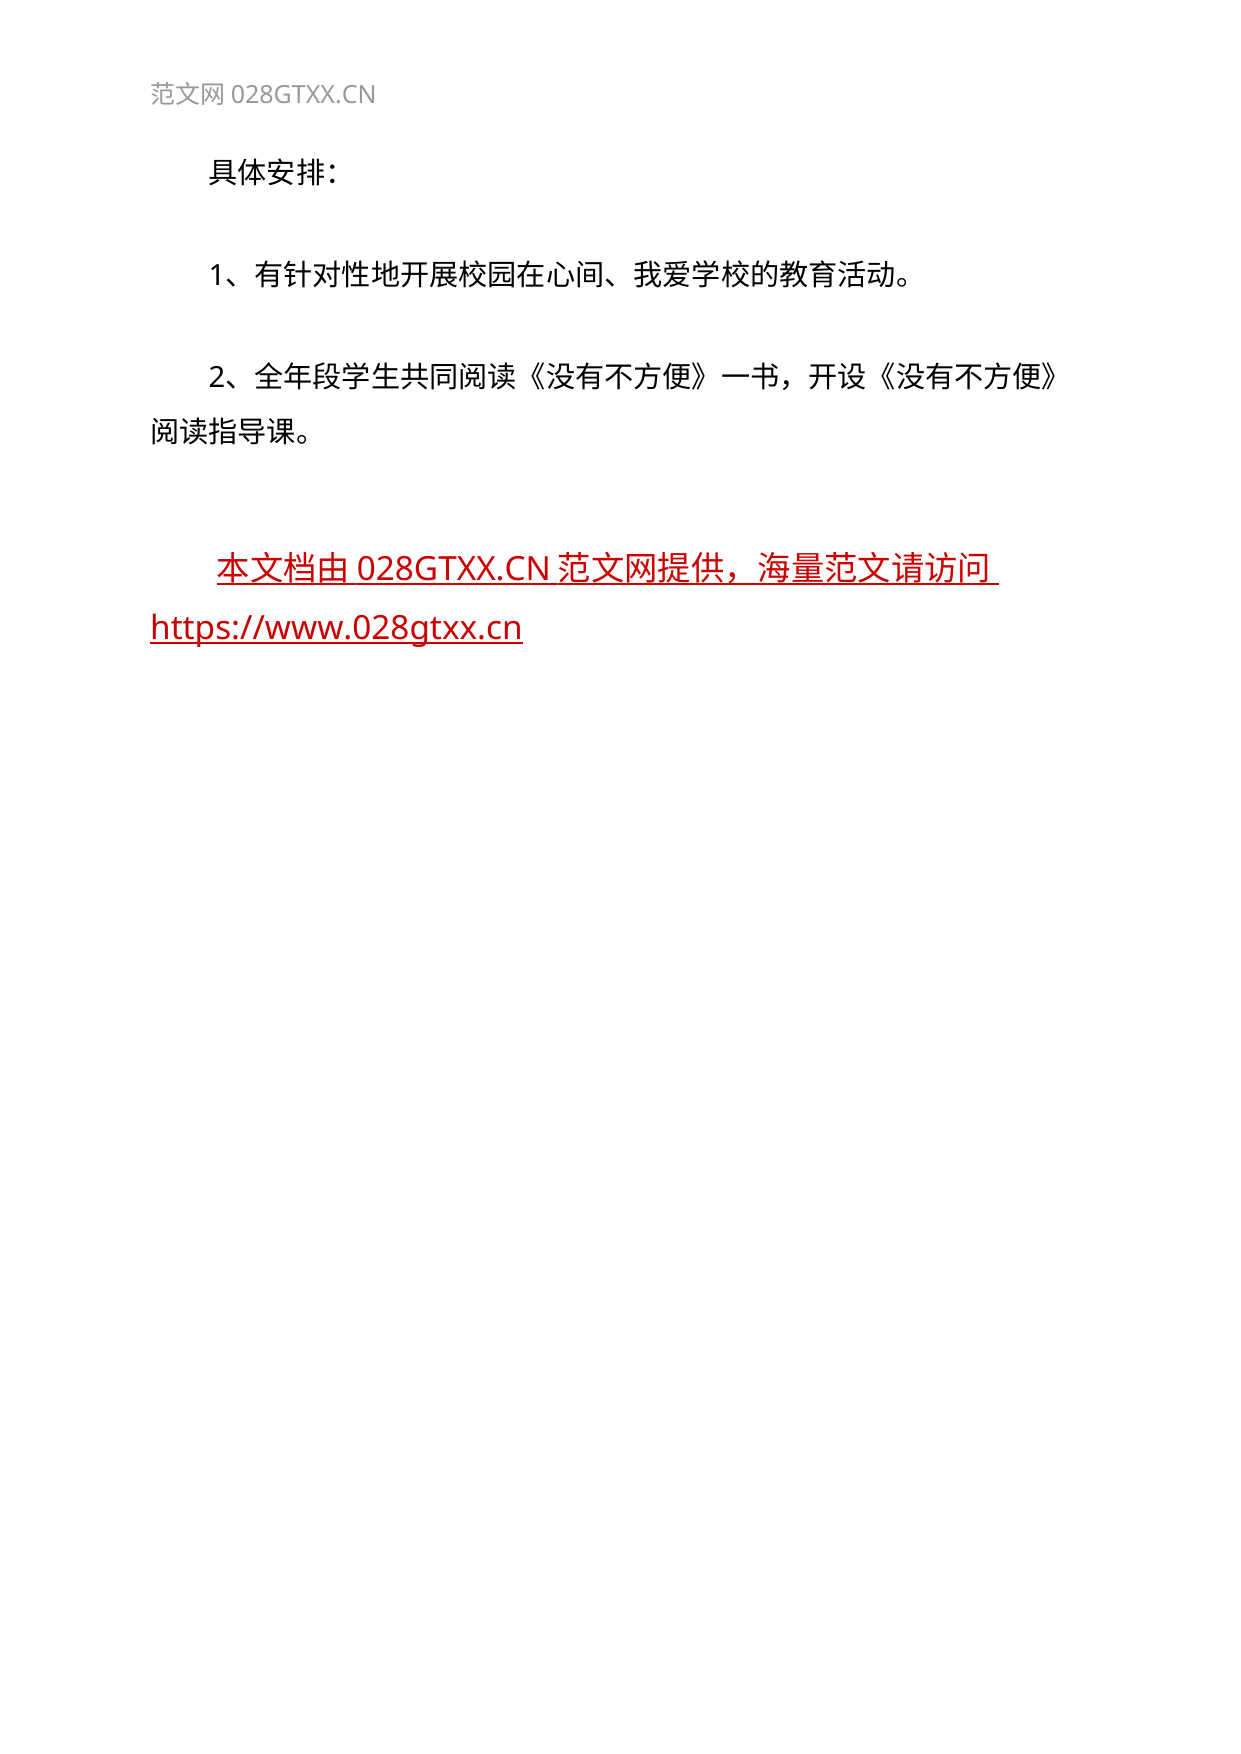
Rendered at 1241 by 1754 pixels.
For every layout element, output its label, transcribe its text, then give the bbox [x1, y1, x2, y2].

text 具体安排： [150, 150, 1090, 192]
text 1、有针对性地开展校园在心间、我爱学校的教育活动。 [150, 252, 1090, 294]
text 本文档由028GTXX.CN范文网提供，海量范文请访问 https://www.028gtxx.cn [150, 542, 1090, 649]
text 2、全年段学生共同阅读《没有不方便》一书，开设《没有不方便》阅读指导课。 [150, 354, 1090, 451]
